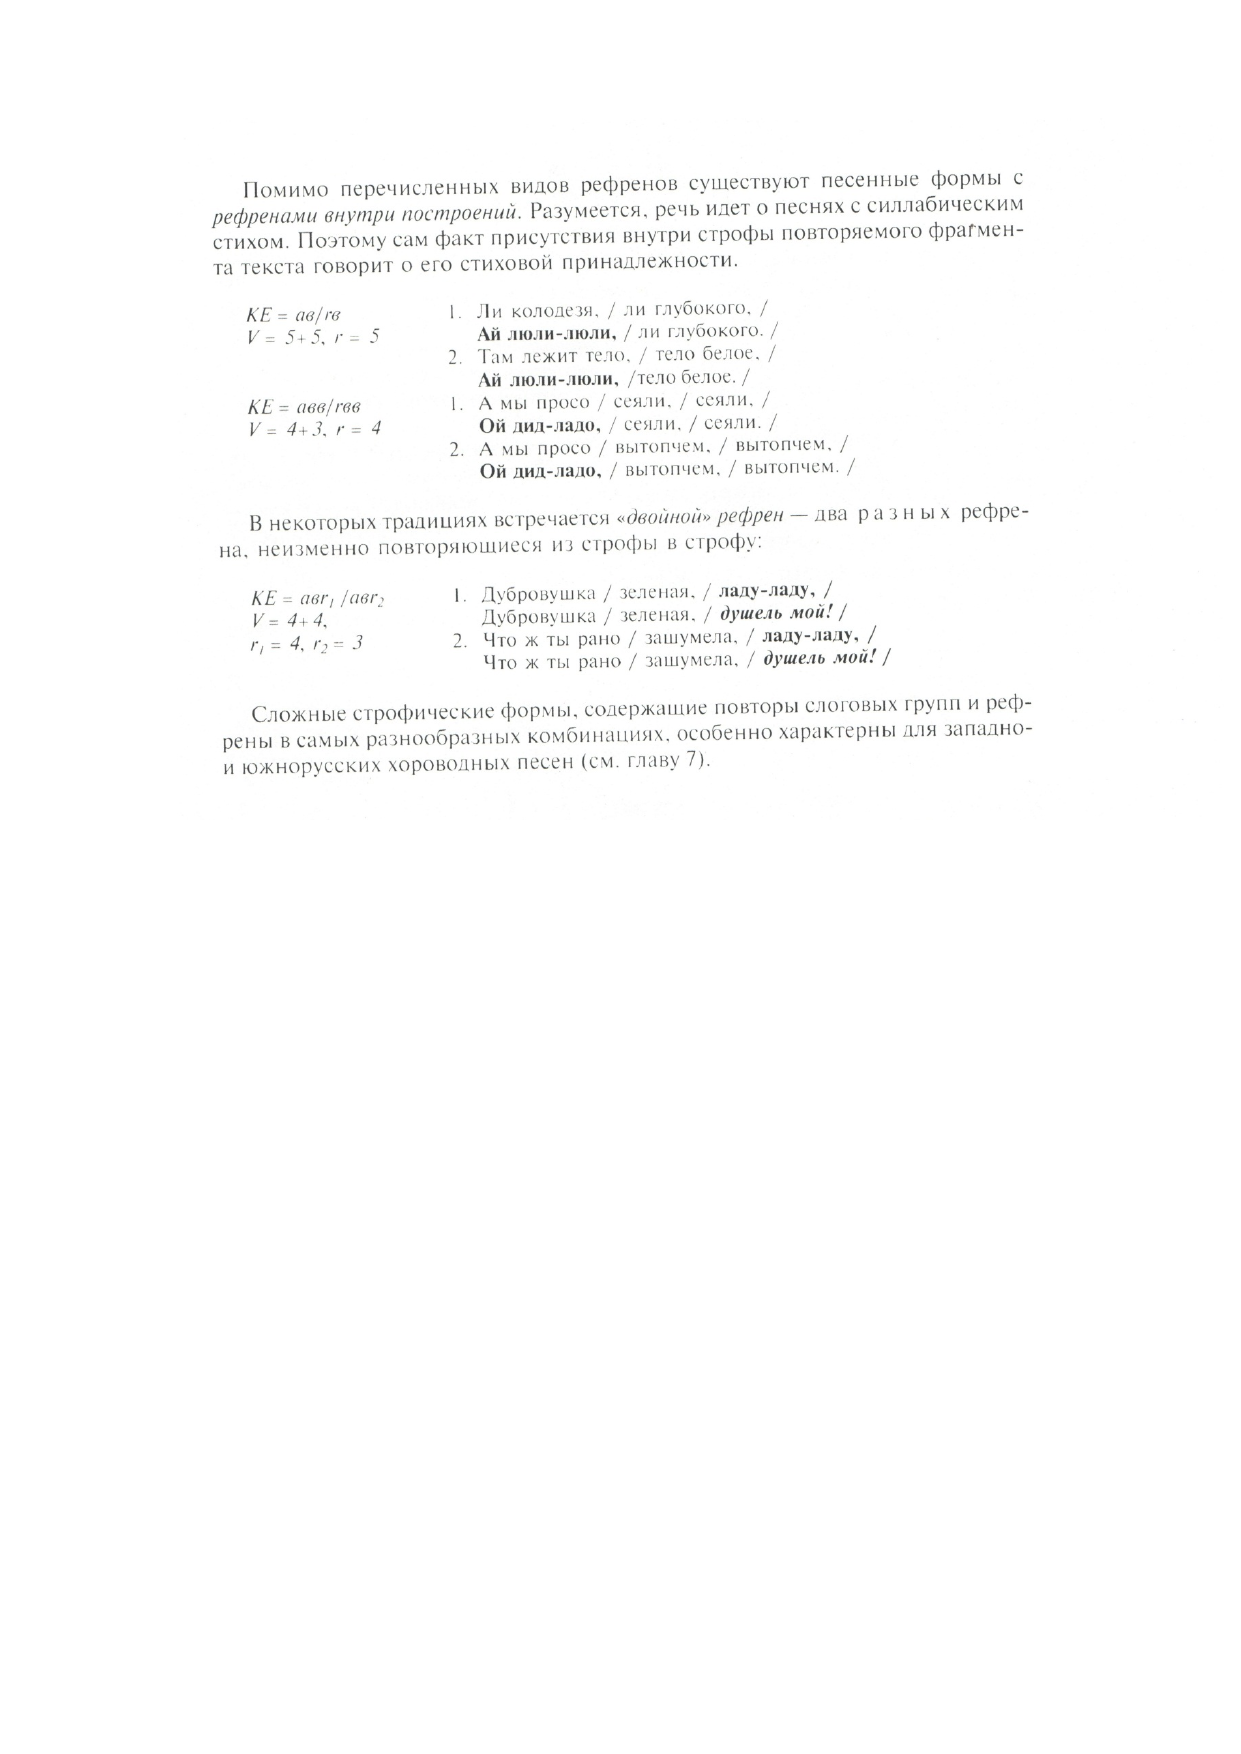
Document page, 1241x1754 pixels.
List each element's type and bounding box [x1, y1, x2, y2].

picture [177, 118, 1224, 820]
